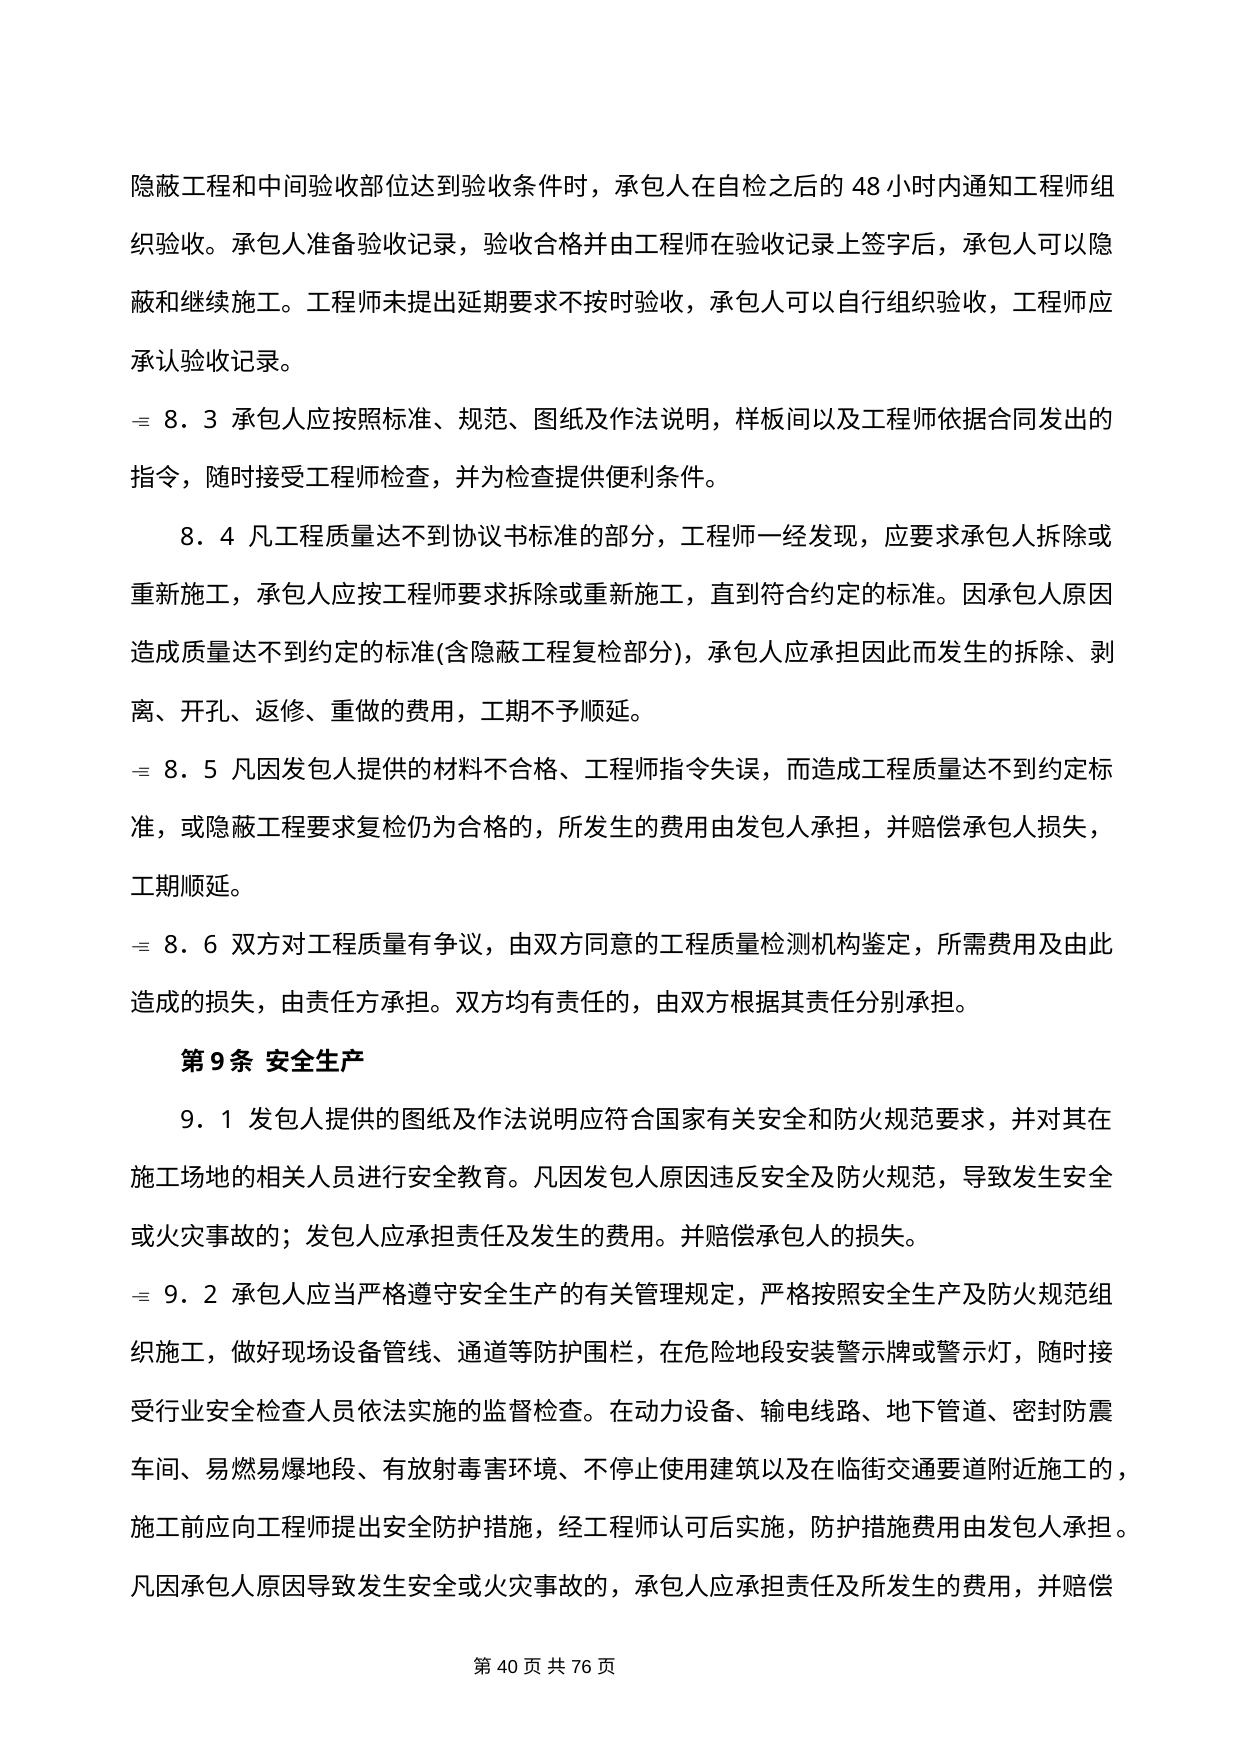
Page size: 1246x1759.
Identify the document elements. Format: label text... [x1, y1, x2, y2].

text 8．4 凡工程质量达不到协议书标准的部分，工程师一经发现，应要求承包人拆除或重新施工，承包人应按工程师要求拆除或重新施工，直到符合约定的标准。因承包人原因造成质量达不到约定的标准(含隐蔽工程复检部分)，承包人应承担因此而发生的拆除、剥离、开孔、返修、重做的费用，工期不予顺延。 [130, 498, 1116, 732]
text  8．3 承包人应按照标准、规范、图纸及作法说明，样板间以及工程师依据合同发出的指令，随时接受工程师检查，并为检查提供便利条件。 [130, 382, 1116, 498]
text 第9条 安全生产 [130, 1023, 1116, 1082]
text 9．1 发包人提供的图纸及作法说明应符合国家有关安全和防火规范要求，并对其在施工场地的相关人员进行安全教育。凡因发包人原因违反安全及防火规范，导致发生安全或火灾事故的；发包人应承担责任及发生的费用。并赔偿承包人的损失。 [130, 1082, 1116, 1257]
text  8．6 双方对工程质量有争议，由双方同意的工程质量检测机构鉴定，所需费用及由此造成的损失，由责任方承担。双方均有责任的，由双方根据其责任分别承担。 [130, 907, 1116, 1023]
text  8．5 凡因发包人提供的材料不合格、工程师指令失误，而造成工程质量达不到约定标准，或隐蔽工程要求复检仍为合格的，所发生的费用由发包人承担，并赔偿承包人损失，工期顺延。 [130, 732, 1116, 907]
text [130, 148, 1116, 382]
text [130, 1257, 1116, 1607]
